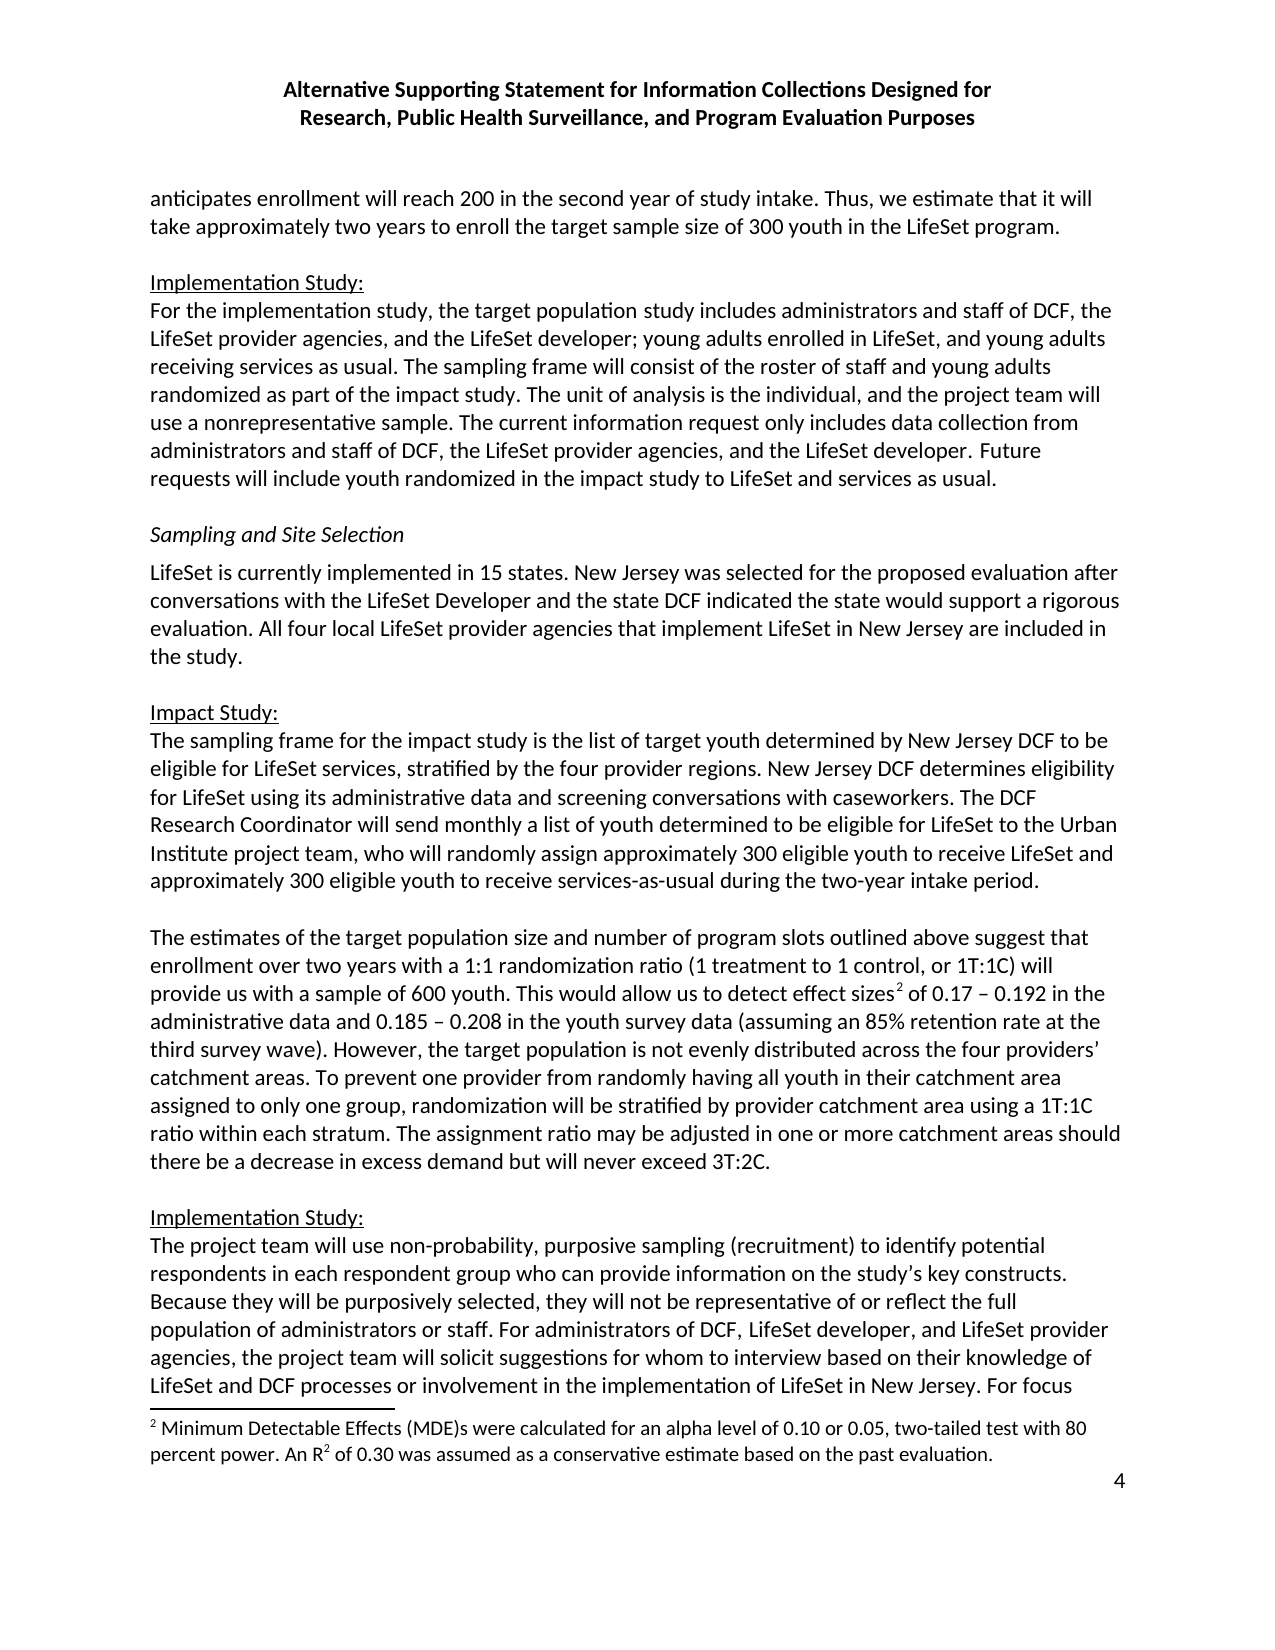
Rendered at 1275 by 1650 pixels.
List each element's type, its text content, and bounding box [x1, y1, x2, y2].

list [150, 1231, 1125, 1399]
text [150, 184, 1125, 240]
text Sampling and Site Selection [150, 520, 1125, 548]
list LifeSet is currently implemented in 15 states. New Jersey was selected for the proposed evaluation after conversations with the LifeSet Developer and the state DCF indicated the state would support a rigorous evaluation. All four local LifeSet provider agencies that implement LifeSet in New Jersey are included in the study. [150, 558, 1125, 671]
list The estimates of the target population size and number of program slots outlined above suggest that enrollment over two years with a 1:1 randomization ratio (1 treatment to 1 control, or 1T:1C) will provide us with a sample of 600 youth. This would allow us to detect effect sizes of 0.17 – 0.192 in the administrative data and 0.185 – 0.208 in the youth survey data (assuming an 85% retention rate at the third survey wave). However, the target population is not evenly distributed across the four providers’ catchment areas. To prevent one provider from randomly having all youth in their catchment area assigned to only one group, randomization will be stratified by provider catchment area using a 1T:1C ratio within each stratum. The assignment ratio may be adjusted in one or more catchment areas should there be a decrease in excess demand but will never exceed 3T:2C. [150, 923, 1125, 1175]
list The sampling frame for the impact study is the list of target youth determined by New Jersey DCF to be eligible for LifeSet services, stratified by the four provider regions. New Jersey DCF determines eligibility for LifeSet using its administrative data and screening conversations with caseworkers. The DCF Research Coordinator will send monthly a list of youth determined to be eligible for LifeSet to the Urban Institute project team, who will randomly assign approximately 300 eligible youth to receive LifeSet and approximately 300 eligible youth to receive services-as-usual during the two-year intake period. [150, 727, 1125, 895]
text Implementation Study: [150, 268, 1125, 296]
text For the implementation study, the target population study includes administrators and staff of DCF, the LifeSet provider agencies, and the LifeSet developer; young adults enrolled in LifeSet, and young adults receiving services as usual. The sampling frame will consist of the roster of staff and young adults randomized as part of the impact study. The unit of analysis is the individual, and the project team will use a nonrepresentative sample. The current information request only includes data collection from administrators and staff of DCF, the LifeSet provider agencies, and the LifeSet developer. Future requests will include youth randomized in the impact study to LifeSet and services as usual. [150, 296, 1125, 492]
list Impact Study: [150, 698, 1125, 727]
list Implementation Study: [150, 1203, 1125, 1231]
